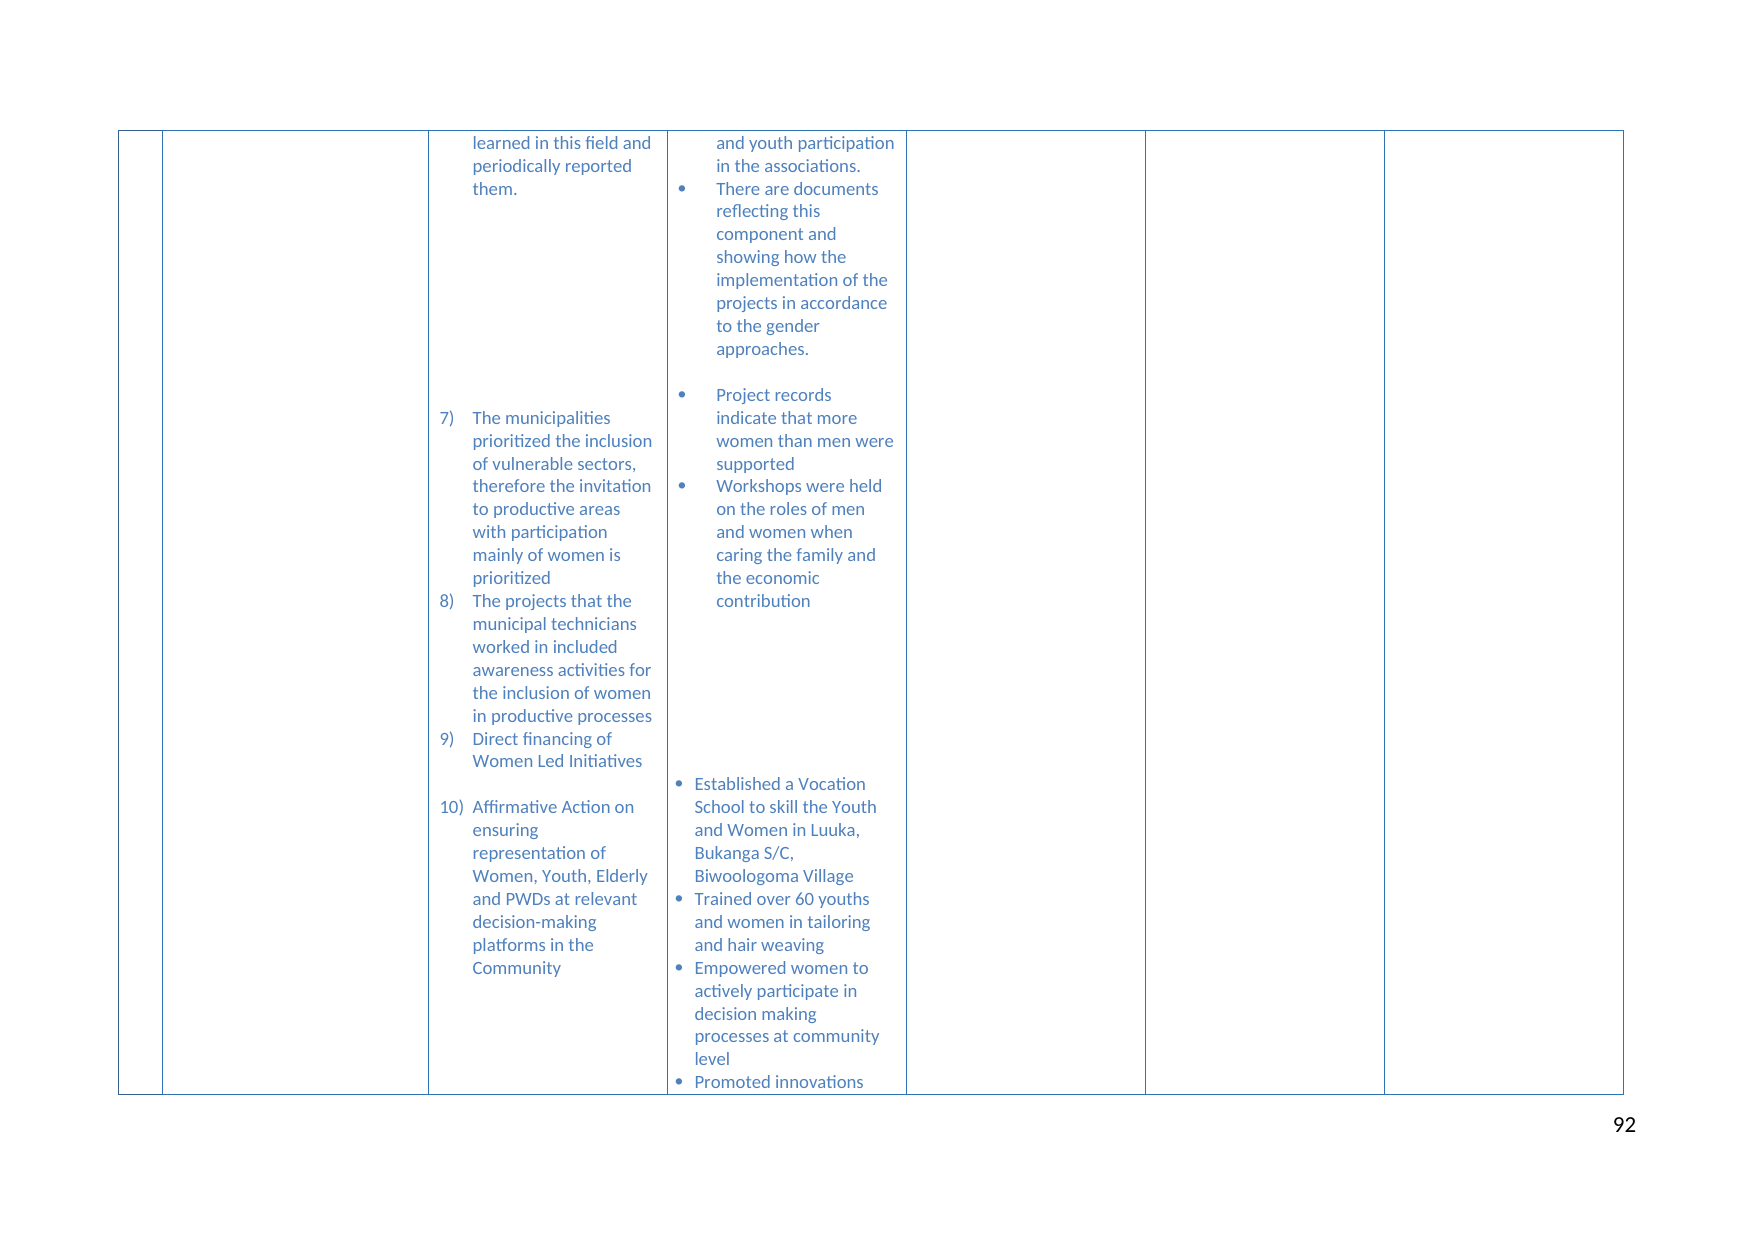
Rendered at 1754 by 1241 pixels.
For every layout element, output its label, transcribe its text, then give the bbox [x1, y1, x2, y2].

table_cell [429, 131, 667, 1093]
table_cell [1146, 131, 1384, 1093]
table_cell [668, 131, 906, 1093]
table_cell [163, 131, 428, 1093]
table_cell 6 [119, 131, 162, 1093]
table_cell [1385, 131, 1623, 1093]
table_cell [907, 131, 1145, 1093]
